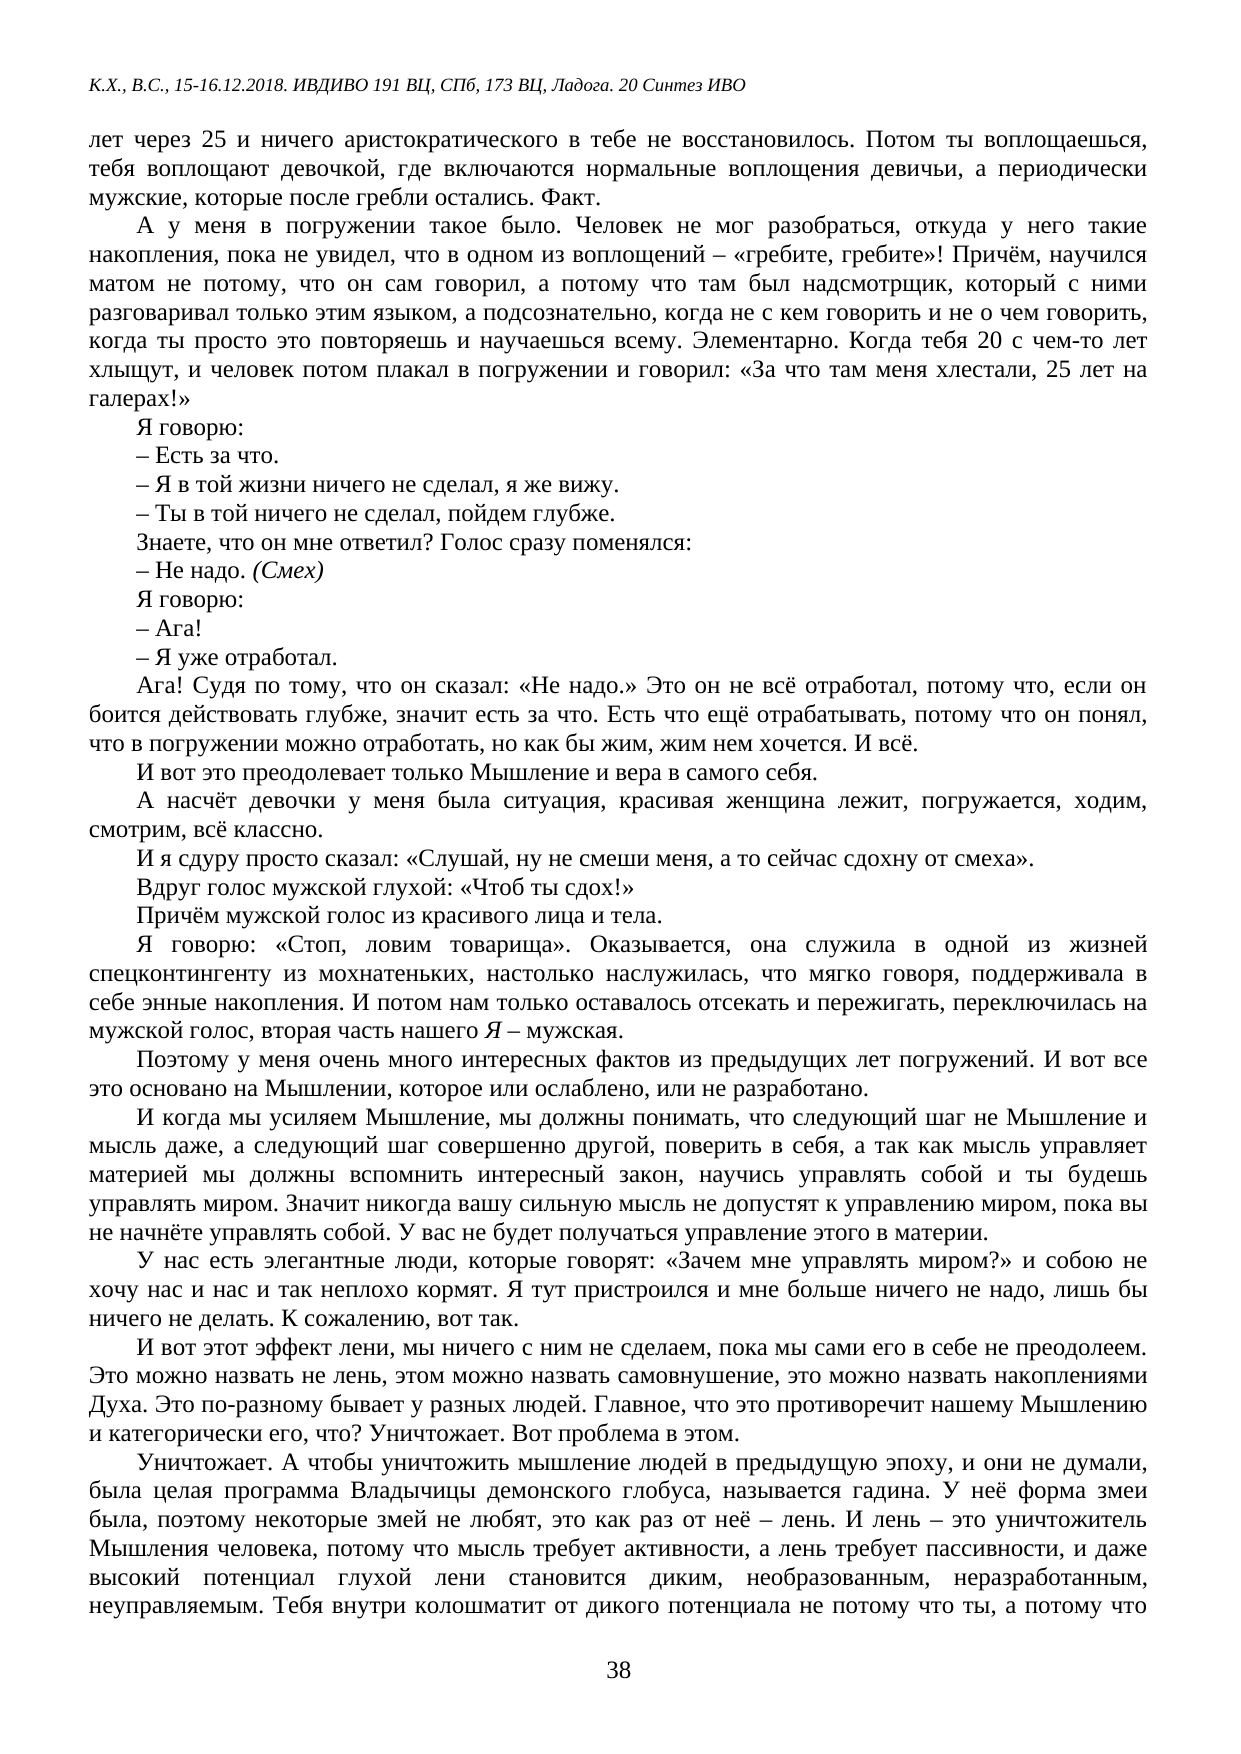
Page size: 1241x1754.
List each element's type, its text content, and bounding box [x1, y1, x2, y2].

text И вот это преодолевает только Мышление и вера в самого себя. [89, 757, 1149, 785]
text Знаете, что он мне ответил? Голос сразу поменялся: [89, 527, 1149, 555]
text И вот этот эффект лени, мы ничего с ним не сделаем, пока мы сами его в себе не преодолеем. Это можно назвать не лень, этом можно назвать самовнушение, это можно назвать накоплениями Духа. Это по-разному бывает у разных людей. Главное, что это противоречит нашему Мышлению и категорически его, что? Уничтожает. Вот проблема в этом. [89, 1332, 1149, 1447]
text – Есть за что. [89, 440, 1149, 469]
text А у меня в погружении такое было. Человек не мог разобраться, откуда у него такие накопления, пока не увидел, что в одном из воплощений – «гребите, гребите»! Причём, научился матом не потому, что он сам говорил, а потому что там был надсмотрщик, который с ними разговаривал только этим языком, а подсознательно, когда не с кем говорить и не о чем говорить, когда ты просто это повторяешь и научаешься всему. Элементарно. Когда тебя 20 с чем-то лет хлыщут, и человек потом плакал в погружении и говорил: «За что там меня хлестали, 25 лет на галерах!» [89, 210, 1149, 412]
text Причём мужской голос из красивого лица и тела. [89, 900, 1149, 929]
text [89, 124, 1149, 210]
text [89, 1447, 1149, 1619]
text – Ага! [89, 613, 1149, 642]
text – Не надо. (Смех) [89, 555, 1149, 584]
text И я сдуру просто сказал: «Слушай, ну не смеши меня, а то сейчас сдохну от смеха». [89, 843, 1149, 872]
text И когда мы усиляем Мышление, мы должны понимать, что следующий шаг не Мышление и мысль даже, а следующий шаг совершенно другой, поверить в себя, а так как мысль управляет материей мы должны вспомнить интересный закон, научись управлять собой и ты будешь управлять миром. Значит никогда вашу сильную мысль не допустят к управлению миром, пока вы не начнёте управлять собой. У вас не будет получаться управление этого в материи. [89, 1102, 1149, 1245]
text – Я уже отработал. [89, 642, 1149, 670]
text Я говорю: [89, 412, 1149, 440]
text Поэтому у меня очень много интересных фактов из предыдущих лет погружений. И вот все это основано на Мышлении, которое или ослаблено, или не разработано. [89, 1044, 1149, 1102]
text – Ты в той ничего не сделал, пойдем глубже. [89, 498, 1149, 527]
text Я говорю: «Стоп, ловим товарища». Оказывается, она служила в одной из жизней спецконтингенту из мохнатеньких, настолько наслужилась, что мягко говоря, поддерживала в себе энные накопления. И потом нам только оставалось отсекать и пережигать, переключилась на мужской голос, вторая часть нашего Я – мужская. [89, 929, 1149, 1044]
text – Я в той жизни ничего не сделал, я же вижу. [89, 469, 1149, 498]
text Я говорю: [89, 584, 1149, 613]
text А насчёт девочки у меня была ситуация, красивая женщина лежит, погружается, ходим, смотрим, всё классно. [89, 785, 1149, 843]
text Вдруг голос мужской глухой: «Чтоб ты сдох!» [89, 872, 1149, 900]
text У нас есть элегантные люди, которые говорят: «Зачем мне управлять миром?» и собою не хочу нас и нас и так неплохо кормят. Я тут пристроился и мне больше ничего не надо, лишь бы ничего не делать. К сожалению, вот так. [89, 1245, 1149, 1332]
text Ага! Судя по тому, что он сказал: «Не надо.» Это он не всё отработал, потому что, если он боится действовать глубже, значит есть за что. Есть что ещё отрабатывать, потому что он понял, что в погружении можно отработать, но как бы жим, жим нем хочется. И всё. [89, 670, 1149, 757]
